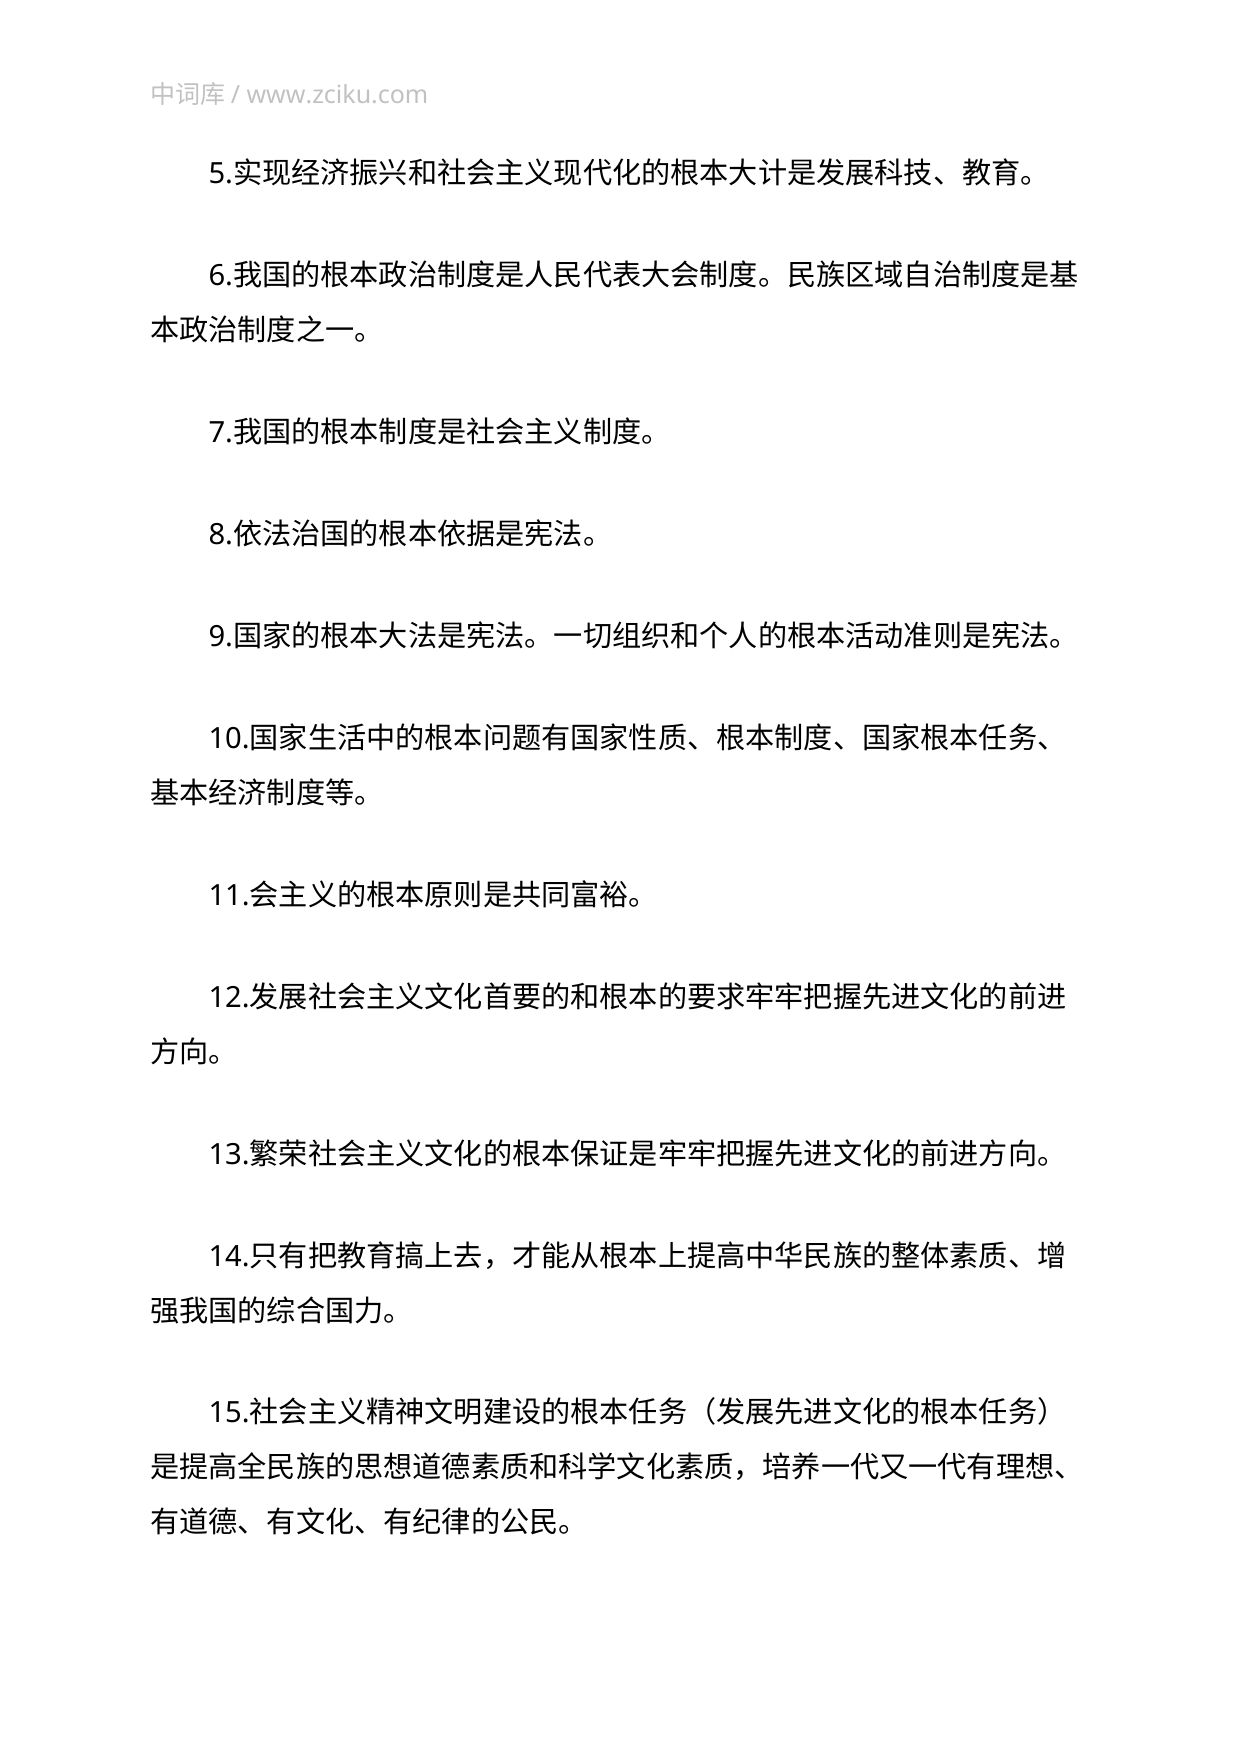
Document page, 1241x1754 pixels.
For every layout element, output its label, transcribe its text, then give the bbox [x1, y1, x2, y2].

text 7.我国的根本制度是社会主义制度。 [150, 409, 1090, 451]
text 5.实现经济振兴和社会主义现代化的根本大计是发展科技、教育。 [150, 150, 1090, 192]
text 11.会主义的根本原则是共同富裕。 [150, 871, 1090, 914]
text 8.依法治国的根本依据是宪法。 [150, 511, 1090, 553]
text 12.发展社会主义文化首要的和根本的要求牢牢把握先进文化的前进方向。 [150, 973, 1090, 1071]
text 13.繁荣社会主义文化的根本保证是牢牢把握先进文化的前进方向。 [150, 1130, 1090, 1173]
text 6.我国的根本政治制度是人民代表大会制度。民族区域自治制度是基本政治制度之一。 [150, 252, 1090, 349]
text 10.国家生活中的根本问题有国家性质、根本制度、国家根本任务、基本经济制度等。 [150, 715, 1090, 812]
text 9.国家的根本大法是宪法。一切组织和个人的根本活动准则是宪法。 [150, 613, 1090, 655]
text 15.社会主义精神文明建设的根本任务（发展先进文化的根本任务）是提高全民族的思想道德素质和科学文化素质，培养一代又一代有理想、有道德、有文化、有纪律的公民。 [150, 1389, 1090, 1541]
text 14.只有把教育搞上去，才能从根本上提高中华民族的整体素质、增强我国的综合国力。 [150, 1232, 1090, 1329]
